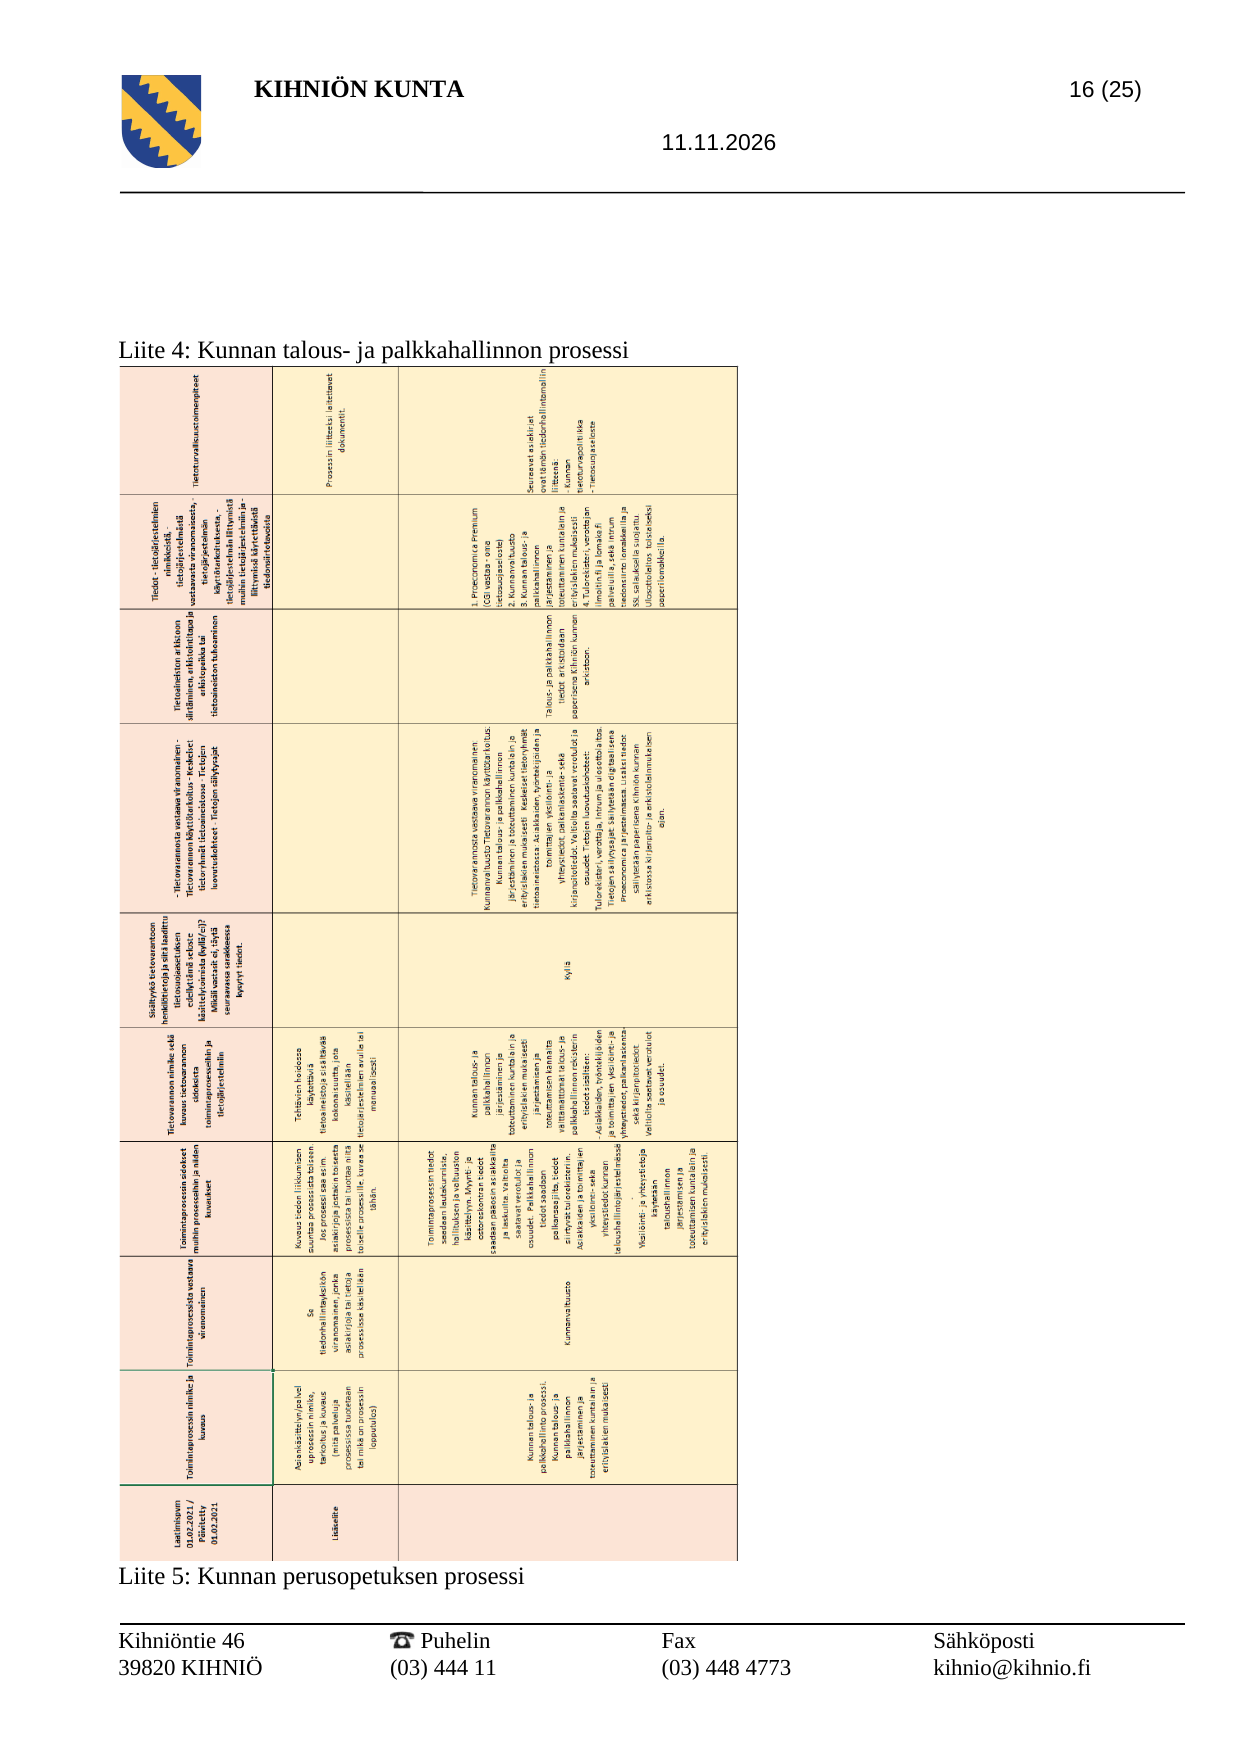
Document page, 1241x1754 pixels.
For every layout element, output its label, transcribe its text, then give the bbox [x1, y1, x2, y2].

text Liite 5: Kunnan perusopetuksen prosessi [118, 1561, 1181, 1589]
picture [120, 366, 739, 1561]
text Liite 4: Kunnan talous- ja palkkahallinnon prosessi [118, 335, 1181, 364]
picture [120, 75, 202, 166]
picture [389, 1631, 415, 1649]
